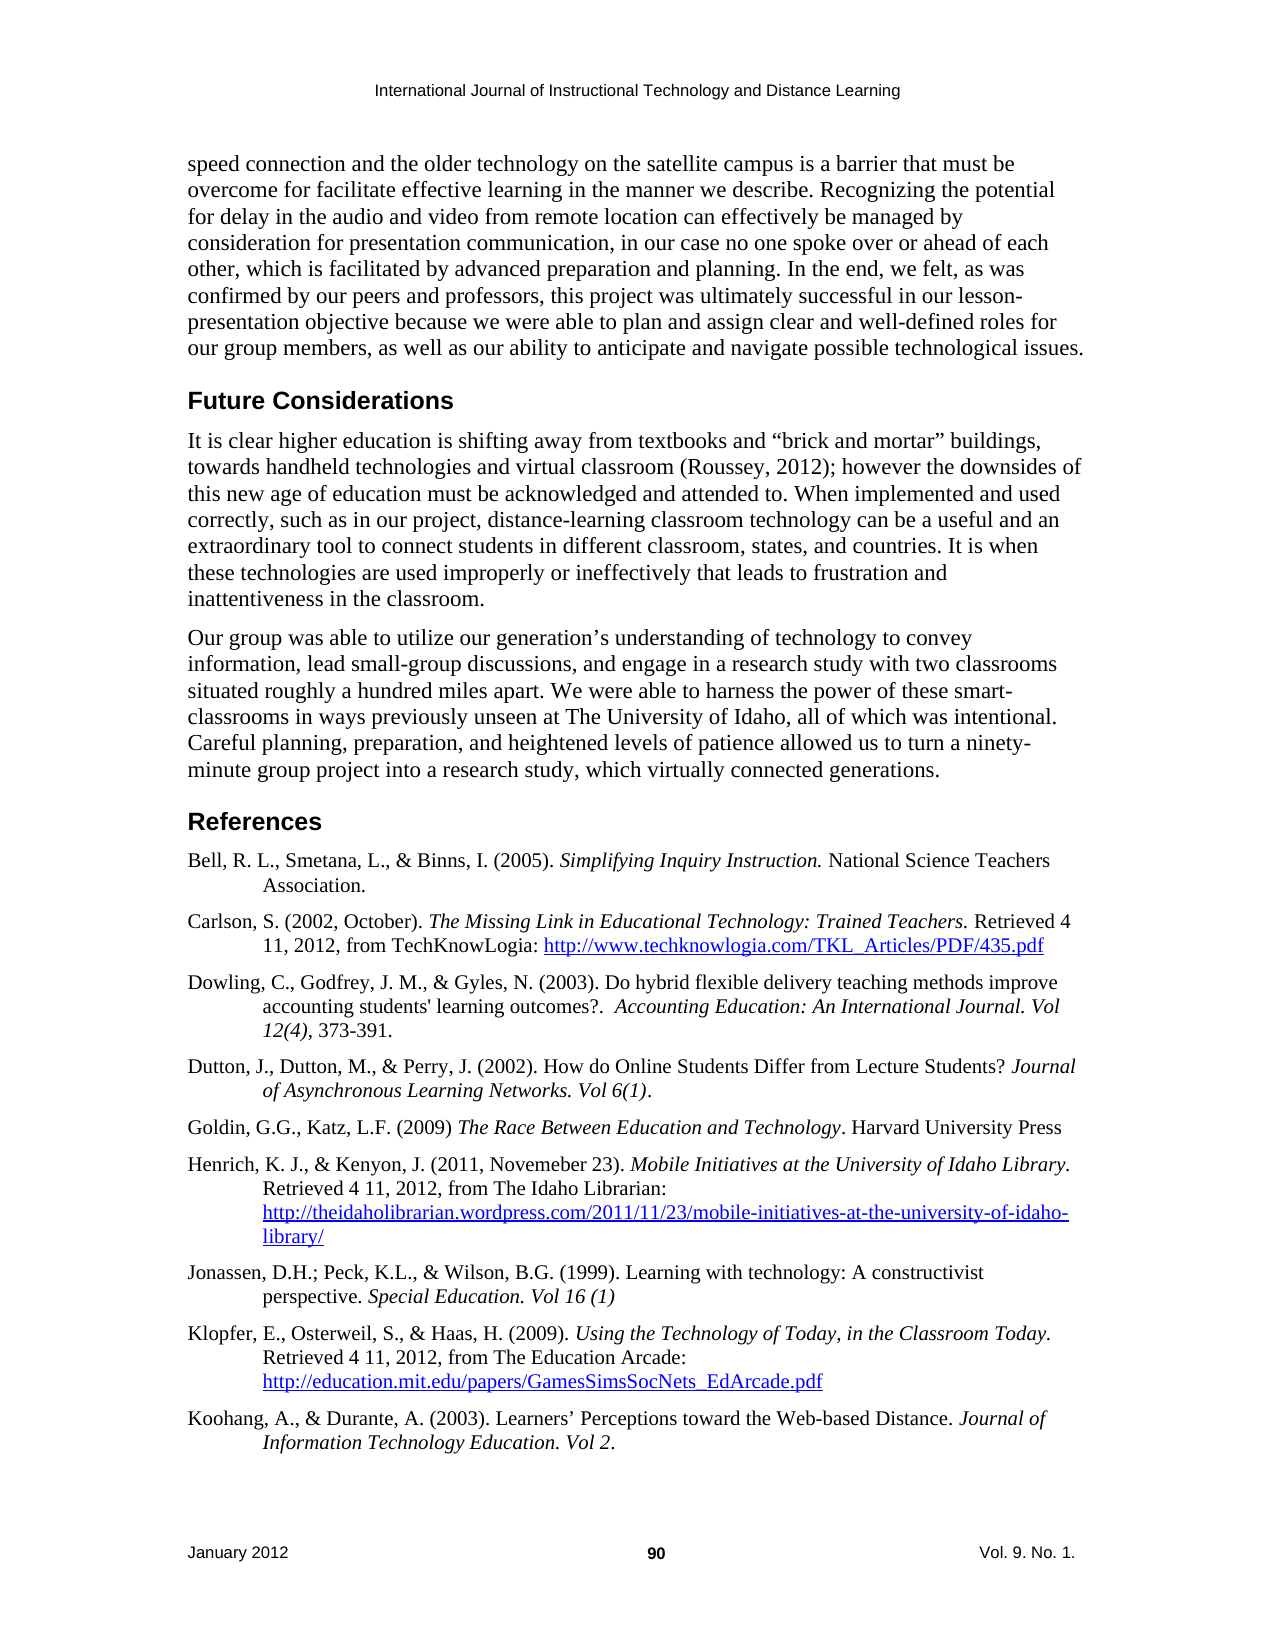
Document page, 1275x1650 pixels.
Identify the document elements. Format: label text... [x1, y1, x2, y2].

text Jonassen, D.H.; Peck, K.L., & Wilson, B.G. (1999). Learning with technology: A constructivist perspective. Special Education. Vol 16 (1) [187, 1260, 1087, 1308]
text Our group was able to utilize our generation’s understanding of technology to convey information, lead small-group discussions, and engage in a research study with two classrooms situated roughly a hundred miles apart. We were able to harness the power of these smart-classrooms in ways previously unseen at The University of Idaho, all of which was intentional. Careful planning, preparation, and heightened levels of patience allowed us to turn a ninety-minute group project into a research study, which virtually connected generations. [187, 624, 1087, 782]
text Klopfer, E., Osterweil, S., & Haas, H. (2009). Using the Technology of Today, in the Classroom Today. Retrieved 4 11, 2012, from The Education Arcade: http://education.mit.edu/papers/GamesSimsSocNets_EdArcade.pdf [187, 1321, 1087, 1393]
text Henrich, K. J., & Kenyon, J. (2011, Novemeber 23). Mobile Initiatives at the University of Idaho Library. Retrieved 4 11, 2012, from The Idaho Librarian: http://theidaholibrarian.wordpress.com/2011/11/23/mobile-initiatives-at-the-university-of-idaho-library/ [187, 1152, 1087, 1248]
text Dowling, C., Godfrey, J. M., & Gyles, N. (2003). Do hybrid flexible delivery teaching methods improve accounting students' learning outcomes?. Accounting Education: An International Journal. Vol 12(4), 373-391. [187, 970, 1087, 1042]
text Bell, R. L., Smetana, L., & Binns, I. (2005). Simplifying Inquiry Instruction. National Science Teachers Association. [187, 848, 1087, 897]
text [187, 150, 1087, 361]
subtitle References [187, 807, 1087, 836]
text It is clear higher education is shifting away from textbooks and “brick and mortar” buildings, towards handheld technologies and virtual classroom (Roussey, 2012); however the downsides of this new age of education must be acknowledged and attended to. When implemented and used correctly, such as in our project, distance-learning classroom technology can be a useful and an extraordinary tool to connect students in different classroom, states, and countries. It is when these technologies are used improperly or ineffectively that leads to frustration and inattentiveness in the classroom. [187, 427, 1087, 612]
text Carlson, S. (2002, October). The Missing Link in Educational Technology: Trained Teachers. Retrieved 4 11, 2012, from TechKnowLogia: http://www.techknowlogia.com/TKL_Articles/PDF/435.pdf [187, 909, 1087, 957]
text Dutton, J., Dutton, M., & Perry, J. (2002). How do Online Students Differ from Lecture Students? Journal of Asynchronous Learning Networks. Vol 6(1). [187, 1054, 1087, 1102]
text Goldin, G.G., Katz, L.F. (2009) The Race Between Education and Technology. Harvard University Press [187, 1115, 1087, 1139]
text Koohang, A., & Durante, A. (2003). Learners’ Perceptions toward the Web-based Distance. Journal of Information Technology Education. Vol 2. [187, 1406, 1087, 1454]
subtitle Future Considerations [187, 386, 1087, 414]
